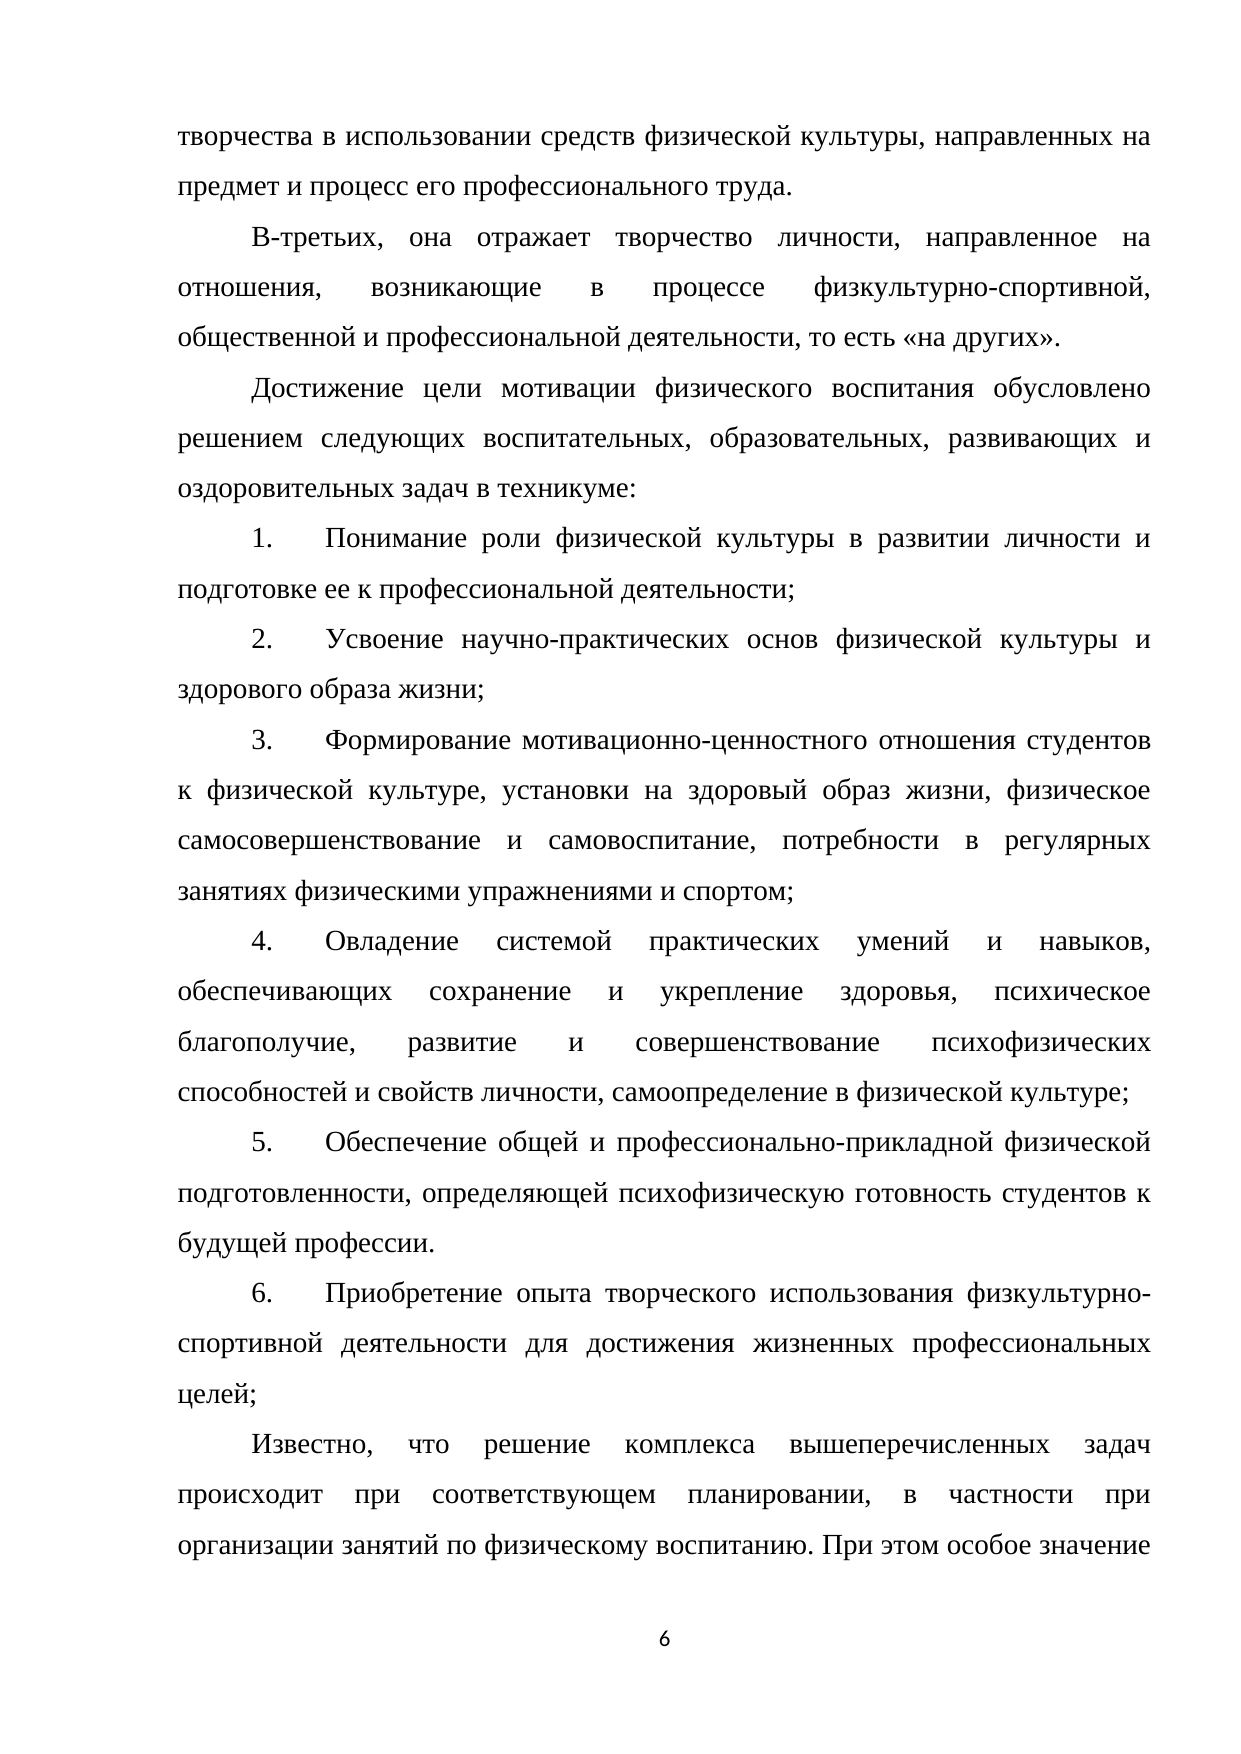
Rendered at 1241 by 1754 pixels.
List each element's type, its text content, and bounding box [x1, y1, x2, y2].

list Приобретение опыта творческого использования физкультурно-спортивной деятельности для достижения жизненных профессиональных целей; [177, 1275, 1152, 1409]
list Понимание роли физической культуры в развитии личности и подготовке ее к профессиональной деятельности; [177, 521, 1152, 604]
list Овладение системой практических умений и навыков, обеспечивающих сохранение и укрепление здоровья, психическое благополучие, развитие и совершенствование психофизических способностей и свойств личности, самоопределение в физической культуре; [177, 923, 1152, 1108]
list Усвоение научно-практических основ физической культуры и здорового образа жизни; [177, 621, 1152, 705]
list Обеспечение общей и профессионально-прикладной физической подготовленности, определяющей психофизическую готовность студентов к будущей профессии. [177, 1124, 1152, 1258]
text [177, 118, 1152, 202]
list Формирование мотивационно-ценностного отношения студентов к физической культуре, установки на здоровый образ жизни, физическое самосовершенствование и самовоспитание, потребности в регулярных занятиях физическими упражнениями и спортом; [177, 722, 1152, 906]
text В-третьих, она отражает творчество личности, направленное на отношения, возникающие в процессе физкультурно-спортивной, общественной и профессиональной деятельности, то есть «на других». [177, 219, 1152, 353]
text Достижение цели мотивации физического воспитания обусловлено решением следующих воспитательных, образовательных, развивающих и оздоровительных задач в техникуме: [177, 370, 1152, 504]
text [177, 1426, 1152, 1560]
